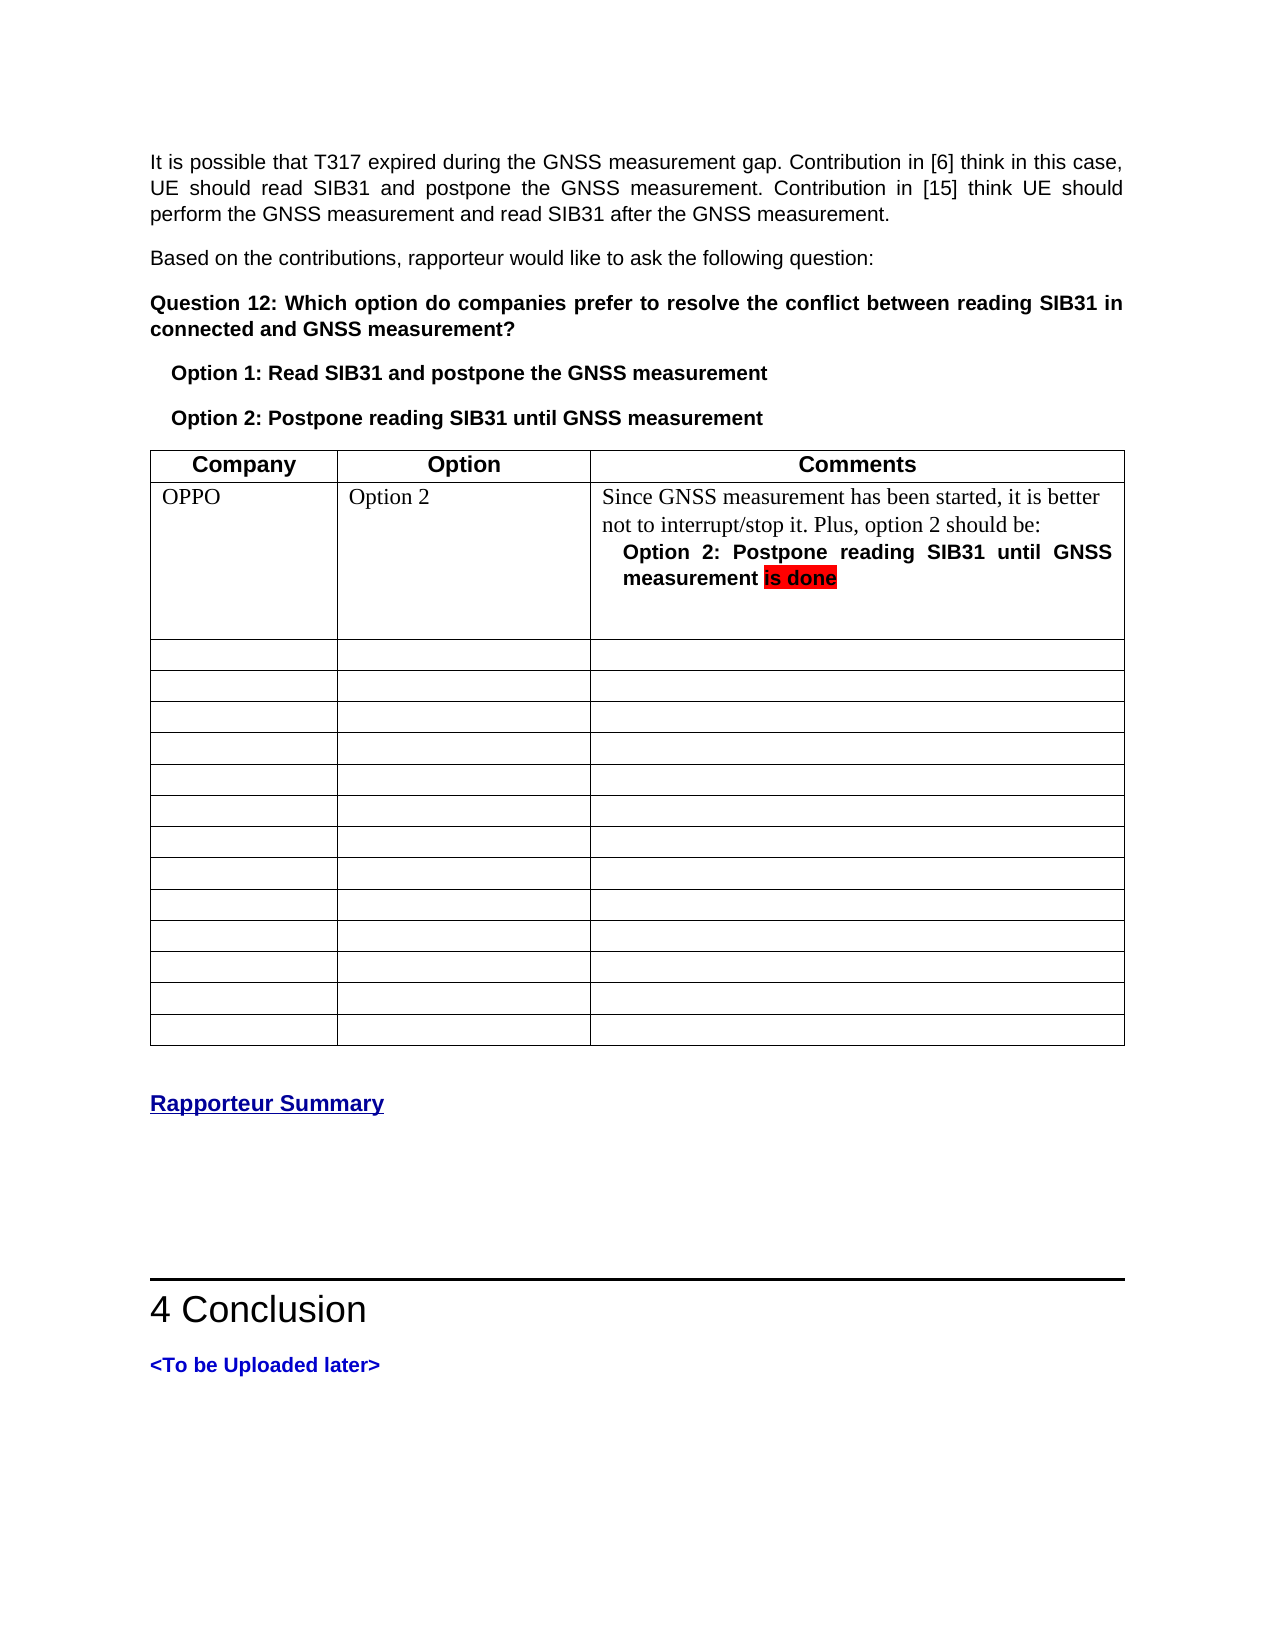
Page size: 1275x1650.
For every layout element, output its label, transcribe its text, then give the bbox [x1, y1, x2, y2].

table_cell [151, 921, 337, 951]
table_cell [591, 921, 1124, 951]
table_cell [338, 827, 590, 857]
table_cell [338, 952, 590, 982]
table_cell [591, 858, 1124, 888]
table_cell [151, 733, 337, 763]
table_cell OPPO [151, 483, 337, 638]
table_cell [338, 1015, 590, 1045]
text It is possible that T317 expired during the GNSS measurement gap. Contribution in [6] think in this case, UE should read SIB31 and postpone the GNSS measurement. Contribution in [15] think UE should perform the GNSS measurement and read SIB31 after the GNSS measurement. [150, 150, 1125, 226]
table_cell [151, 827, 337, 857]
table_cell [151, 640, 337, 670]
subtitle 4 Conclusion [150, 1281, 1125, 1330]
text Based on the contributions, rapporteur would like to ask the following question: [150, 246, 1125, 270]
table_cell [591, 1015, 1124, 1045]
table_cell [591, 733, 1124, 763]
table_cell [338, 671, 590, 701]
table_cell [338, 921, 590, 951]
table_header Comments [591, 451, 1124, 482]
table_cell [151, 671, 337, 701]
table_cell [151, 952, 337, 982]
text <To be Uploaded later> [150, 1352, 1125, 1376]
table_cell [591, 765, 1124, 795]
table_cell [591, 796, 1124, 826]
table_cell [338, 640, 590, 670]
table_cell [338, 890, 590, 920]
table_cell Since GNSS measurement has been started, it is better not to interrupt/stop it. Plus, option 2 should be: Option 2: Postpone reading SIB31 until GNSS measurement is done [591, 483, 1124, 638]
table_cell [151, 765, 337, 795]
table_header Option [338, 451, 590, 482]
table_cell [338, 733, 590, 763]
table_header Company [151, 451, 337, 482]
table_cell [151, 858, 337, 888]
table_cell [591, 671, 1124, 701]
text Option 2: Postpone reading SIB31 until GNSS measurement [171, 406, 1125, 430]
table_cell [151, 1015, 337, 1045]
table_cell [338, 796, 590, 826]
table_cell [151, 796, 337, 826]
table_cell [151, 983, 337, 1013]
table_cell [591, 952, 1124, 982]
table_cell [151, 702, 337, 732]
table_cell Option 2 [338, 483, 590, 638]
table_cell [591, 640, 1124, 670]
table_cell [338, 983, 590, 1013]
table_cell [151, 890, 337, 920]
text Option 1: Read SIB31 and postpone the GNSS measurement [171, 361, 1125, 385]
table_cell [338, 858, 590, 888]
table_cell [591, 702, 1124, 732]
text Question 12: Which option do companies prefer to resolve the conflict between reading SIB31 in connected and GNSS measurement? [150, 291, 1125, 341]
table_cell [338, 765, 590, 795]
table_cell [338, 702, 590, 732]
table_cell [591, 827, 1124, 857]
text Rapporteur Summary [150, 1090, 1125, 1117]
table_cell [591, 983, 1124, 1013]
table_cell [591, 890, 1124, 920]
